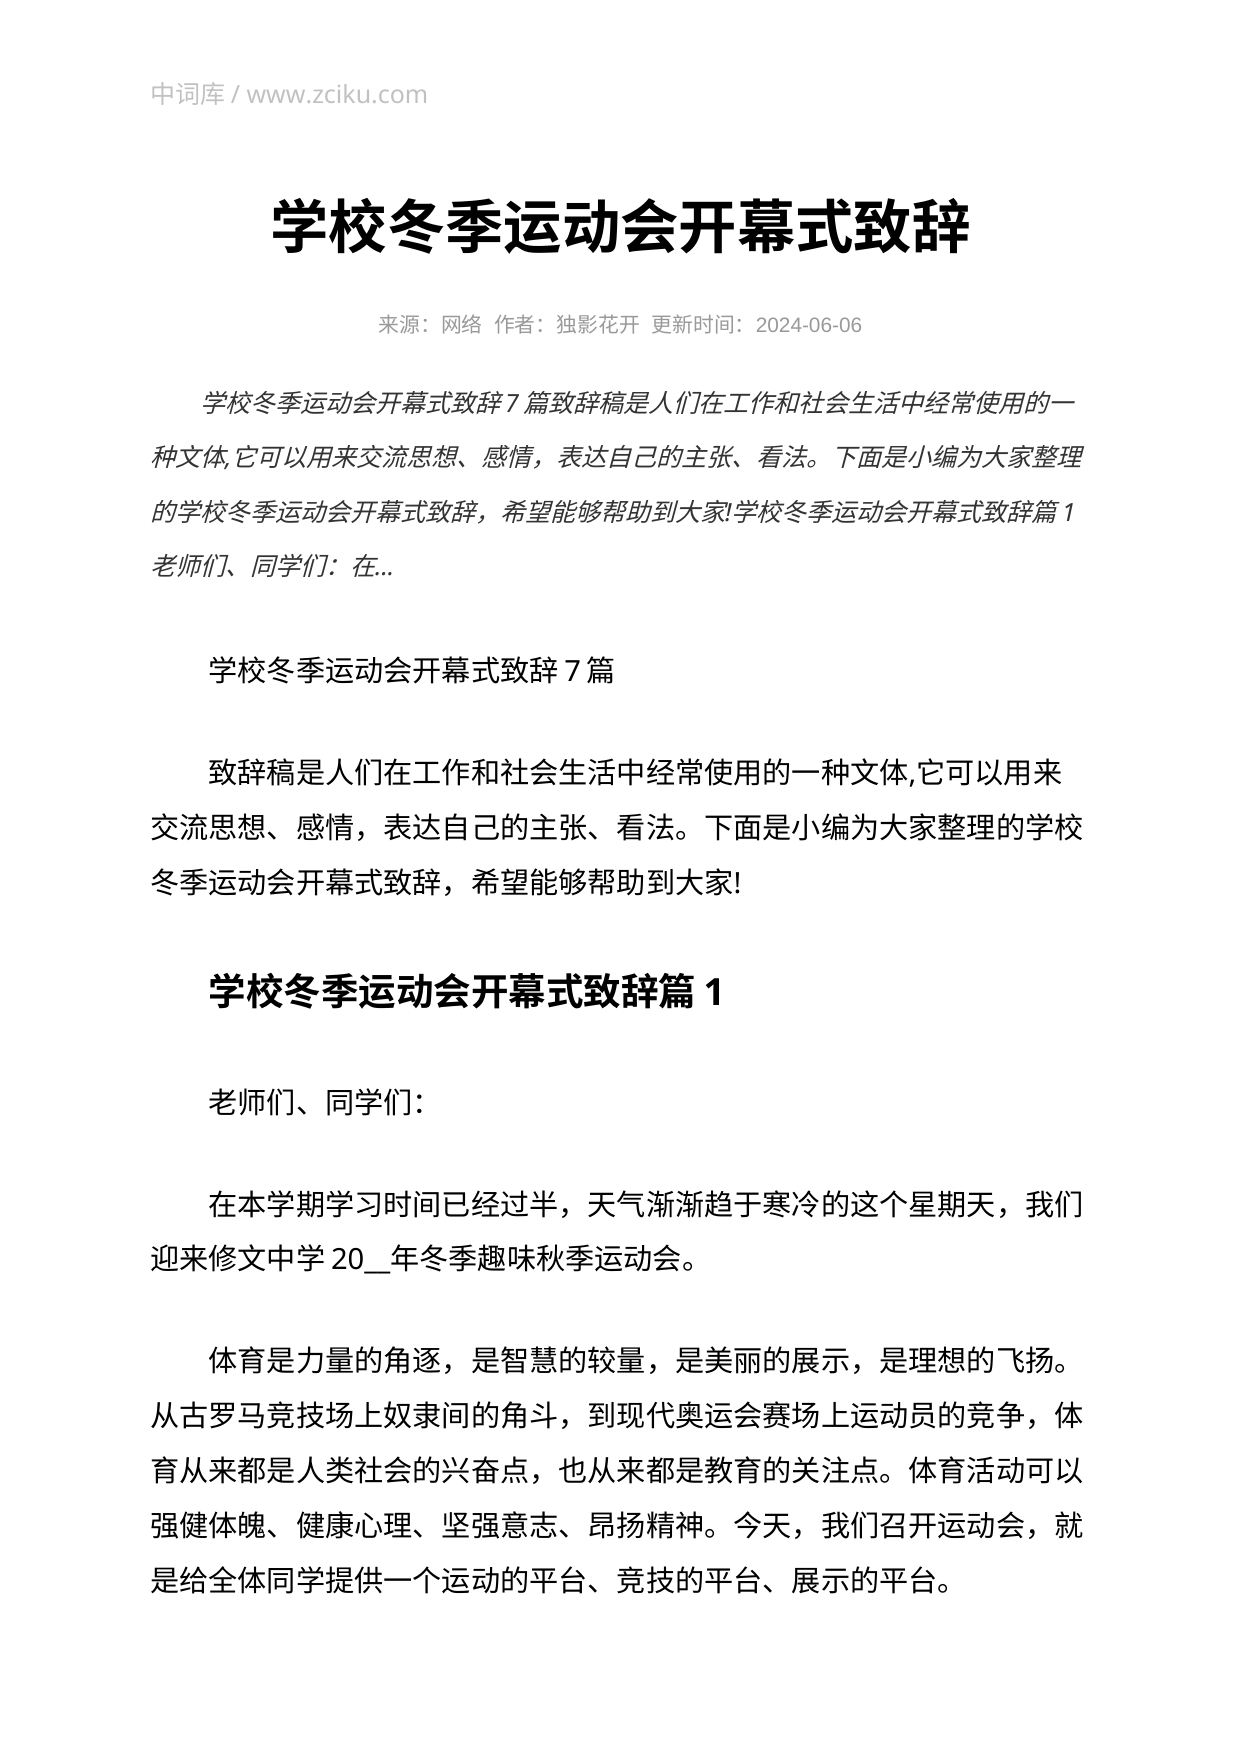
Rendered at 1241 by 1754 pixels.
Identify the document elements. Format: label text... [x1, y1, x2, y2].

text 在本学期学习时间已经过半，天气渐渐趋于寒冷的这个星期天，我们迎来修文中学20__年冬季趣味秋季运动会。 [150, 1181, 1090, 1278]
text 致辞稿是人们在工作和社会生活中经常使用的一种文体,它可以用来交流思想、感情，表达自己的主张、看法。下面是小编为大家整理的学校冬季运动会开幕式致辞，希望能够帮助到大家! [150, 750, 1090, 902]
text 体育是力量的角逐，是智慧的较量，是美丽的展示，是理想的飞扬。从古罗马竞技场上奴隶间的角斗，到现代奥运会赛场上运动员的竞争，体育从来都是人类社会的兴奋点，也从来都是教育的关注点。体育活动可以强健体魄、健康心理、坚强意志、昂扬精神。今天，我们召开运动会，就是给全体同学提供一个运动的平台、竞技的平台、展示的平台。 [150, 1338, 1090, 1600]
text 学校冬季运动会开幕式致辞篇1 [150, 962, 1090, 1016]
text 学校冬季运动会开幕式致辞7篇致辞稿是人们在工作和社会生活中经常使用的一种文体,它可以用来交流思想、感情，表达自己的主张、看法。下面是小编为大家整理的学校冬季运动会开幕式致辞，希望能够帮助到大家!学校冬季运动会开幕式致辞篇1老师们、同学们：在... [150, 383, 1090, 583]
text 学校冬季运动会开幕式致辞7篇 [150, 648, 1090, 690]
text 来源：网络 作者：独影花开 更新时间：2024-06-06 [150, 313, 1090, 337]
text 老师们、同学们： [150, 1079, 1090, 1122]
subtitle 学校冬季运动会开幕式致辞 [150, 181, 1090, 266]
